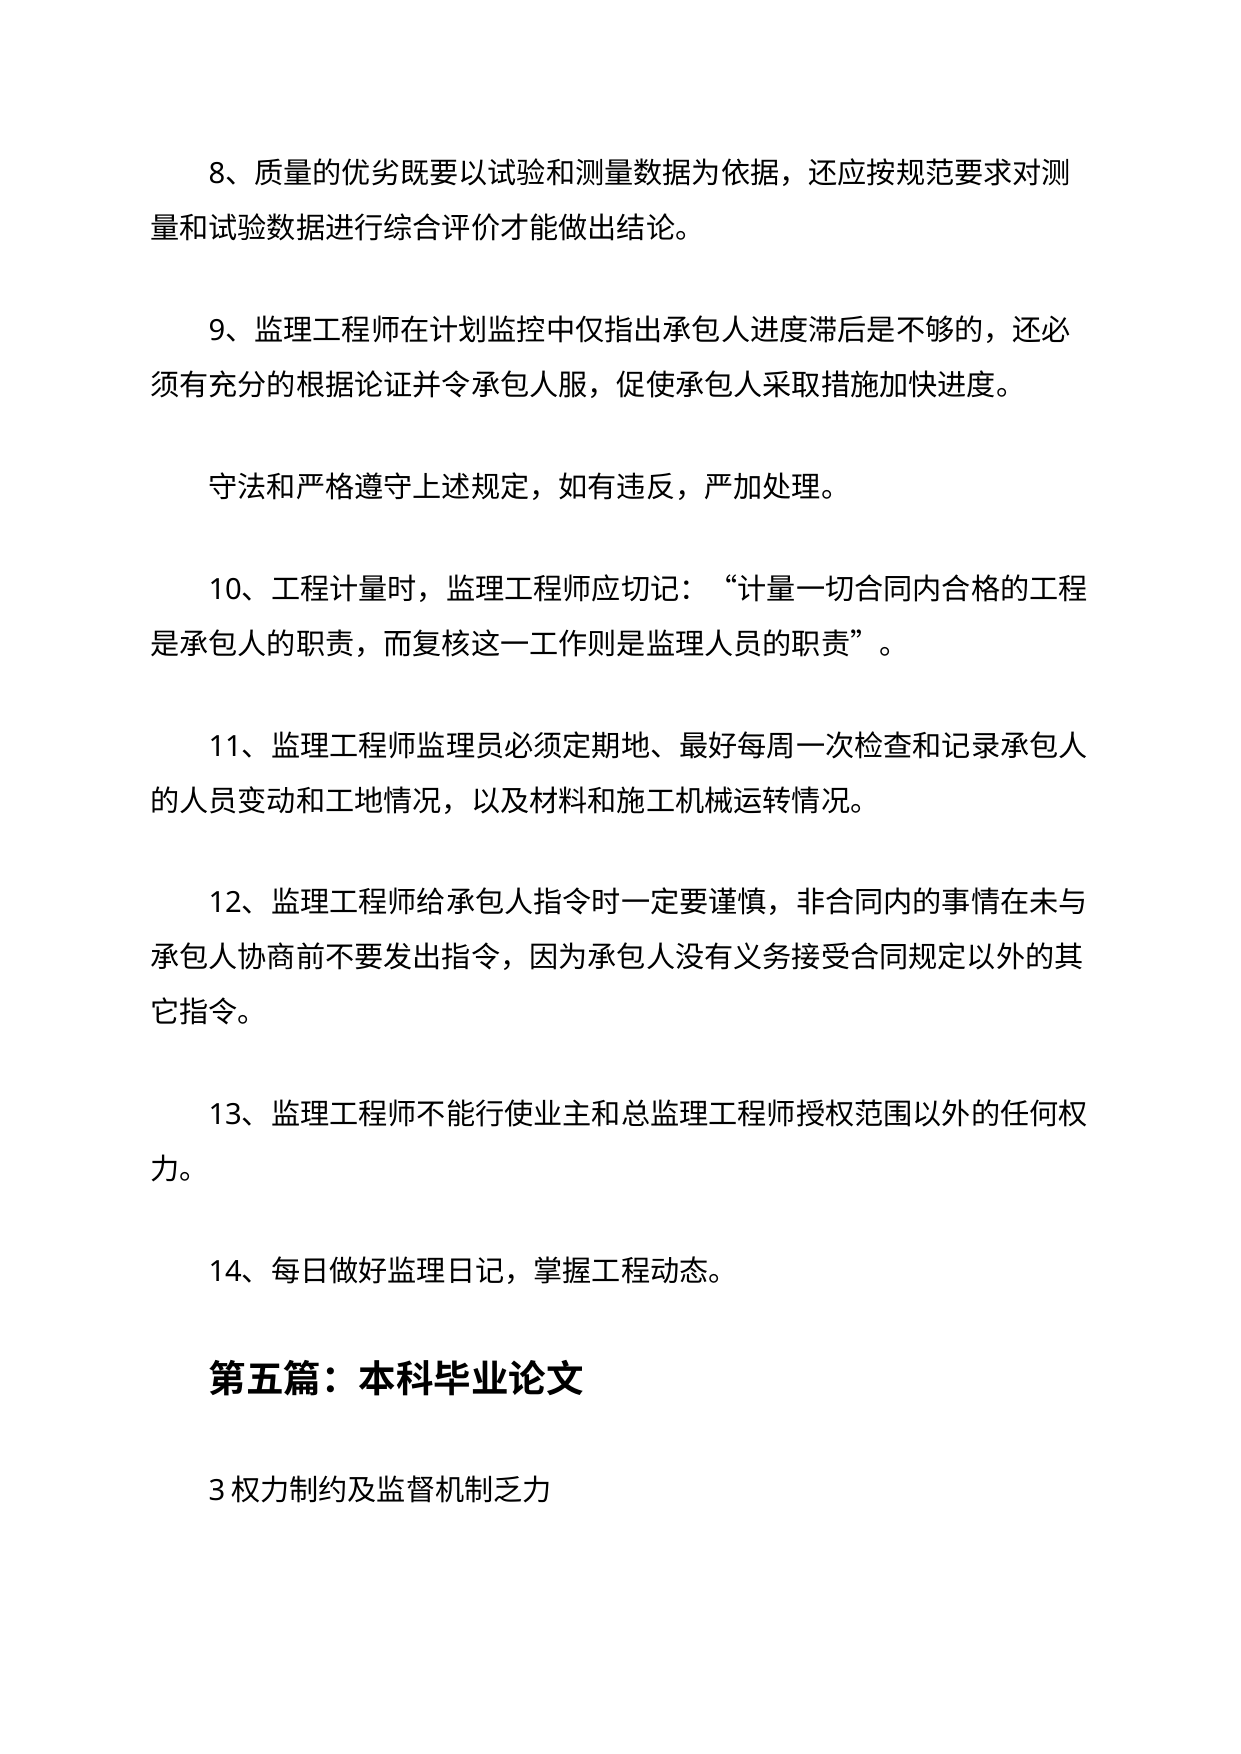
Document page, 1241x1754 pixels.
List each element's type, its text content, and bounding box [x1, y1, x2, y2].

text 守法和严格遵守上述规定，如有违反，严加处理。 [150, 463, 1090, 506]
text 9、监理工程师在计划监控中仅指出承包人进度滞后是不够的，还必须有充分的根据论证并令承包人服，促使承包人采取措施加快进度。 [150, 307, 1090, 404]
text 12、监理工程师给承包人指令时一定要谨慎，非合同内的事情在未与承包人协商前不要发出指令，因为承包人没有义务接受合同规定以外的其它指令。 [150, 879, 1090, 1031]
text 11、监理工程师监理员必须定期地、最好每周一次检查和记录承包人的人员变动和工地情况，以及材料和施工机械运转情况。 [150, 722, 1090, 819]
text 10、工程计量时，监理工程师应切记：“计量一切合同内合格的工程是承包人的职责，而复核这一工作则是监理人员的职责”。 [150, 565, 1090, 663]
text 13、监理工程师不能行使业主和总监理工程师授权范围以外的任何权力。 [150, 1091, 1090, 1188]
text 14、每日做好监理日记，掌握工程动态。 [150, 1247, 1090, 1290]
text 3权力制约及监督机制乏力 [150, 1467, 1090, 1509]
text 第五篇：本科毕业论文 [150, 1349, 1090, 1403]
text 8、质量的优劣既要以试验和测量数据为依据，还应按规范要求对测量和试验数据进行综合评价才能做出结论。 [150, 150, 1090, 247]
